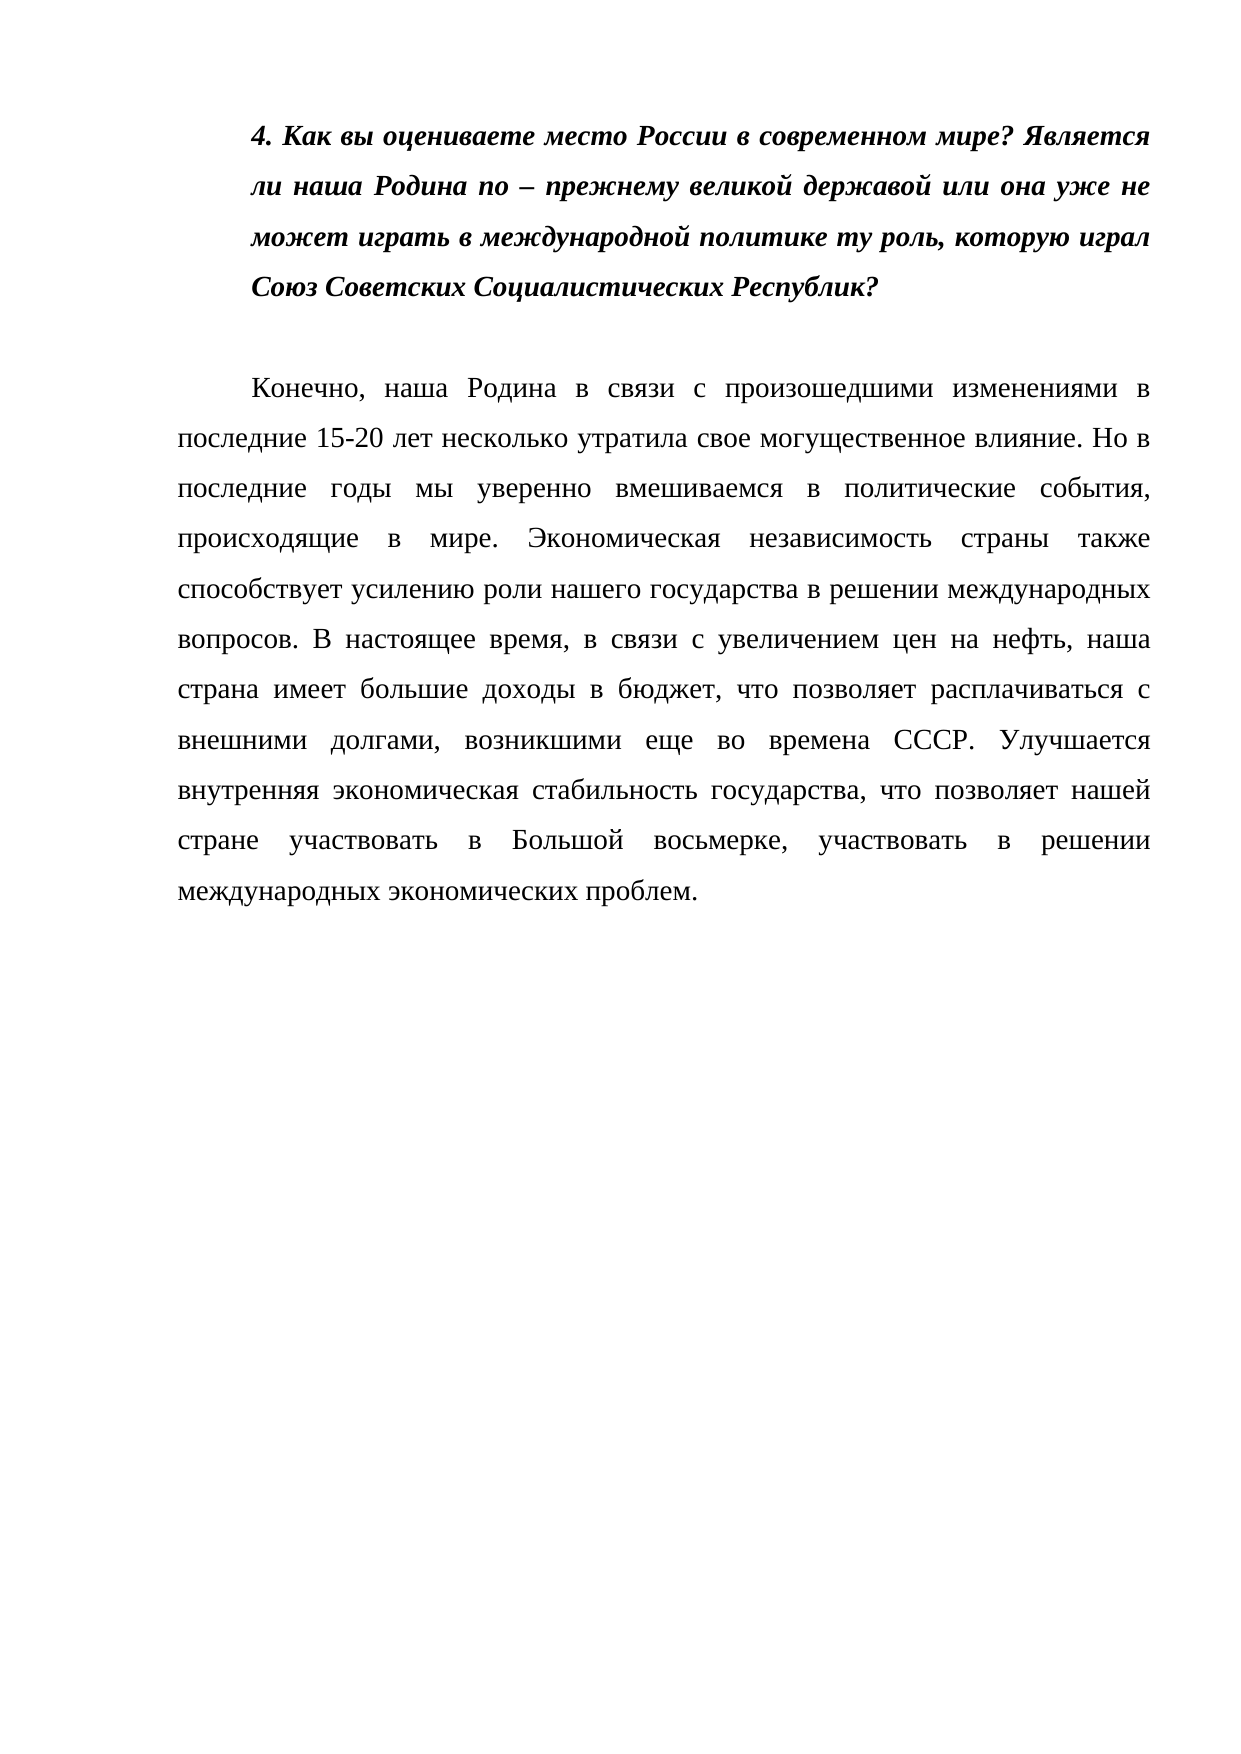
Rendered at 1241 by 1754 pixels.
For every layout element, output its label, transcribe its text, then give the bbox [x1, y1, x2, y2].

text 4. Как вы оцениваете место России в современном мире? Является ли наша Родина по – прежнему великой державой или она уже не может играть в международной политике ту роль, которую играл Союз Советских Социалистических Республик? [251, 118, 1152, 303]
text Конечно, наша Родина в связи с произошедшими изменениями в последние 15-20 лет несколько утратила свое могущественное влияние. Но в последние годы мы уверенно вмешиваемся в политические события, происходящие в мире. Экономическая независимость страны также способствует усилению роли нашего государства в решении международных вопросов. В настоящее время, в связи с увеличением цен на нефть, наша страна имеет большие доходы в бюджет, что позволяет расплачиваться с внешними долгами, возникшими еще во времена СССР. Улучшается внутренняя экономическая стабильность государства, что позволяет нашей стране участвовать в Большой восьмерке, участвовать в решении международных экономических проблем. [177, 370, 1152, 906]
